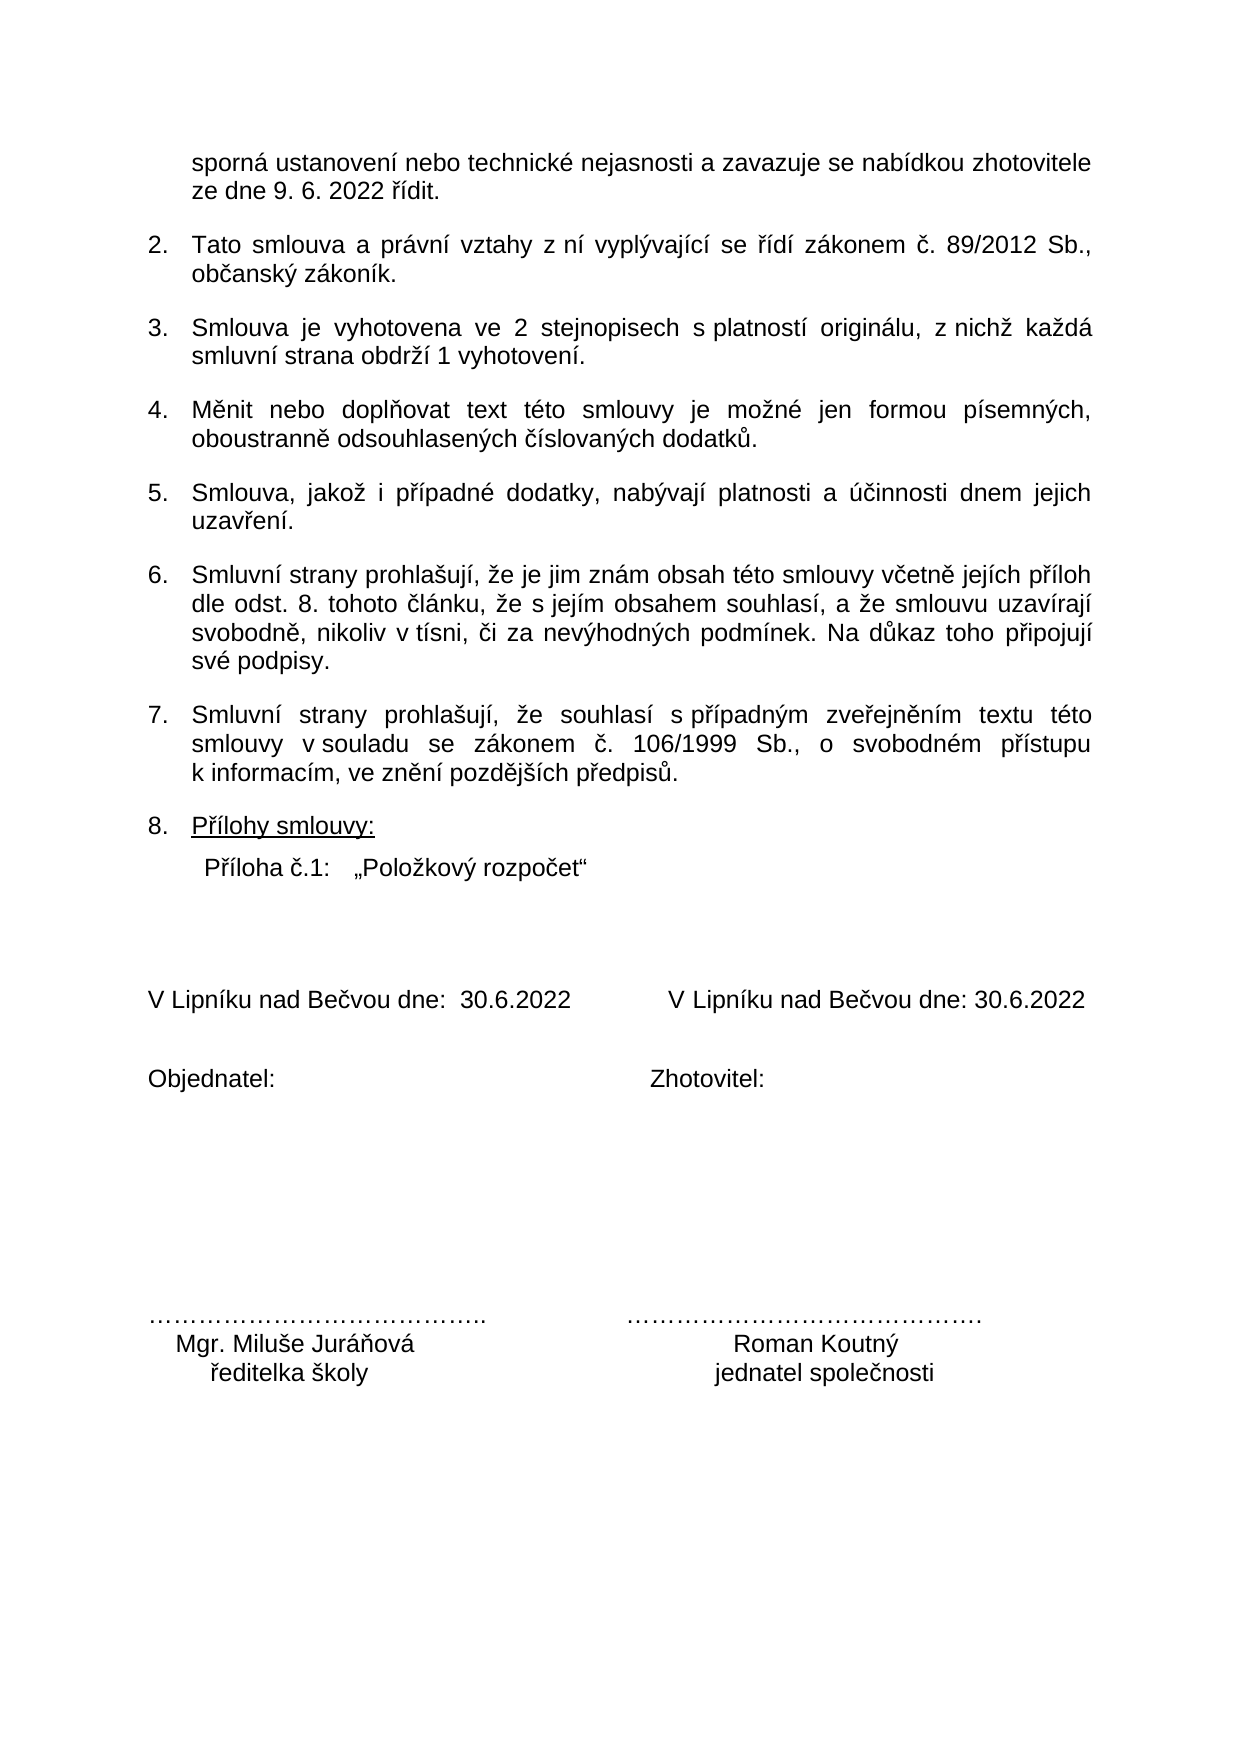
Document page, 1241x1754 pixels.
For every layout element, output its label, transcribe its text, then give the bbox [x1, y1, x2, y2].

text ředitelka školy jednatel společnosti [148, 1358, 1093, 1386]
list Smluvní strany prohlašují, že souhlasí s případným zveřejněním textu této smlouvy v souladu se zákonem č. 106/1999 Sb., o svobodném přístupu k informacím, ve znění pozdějších předpisů. [148, 700, 1093, 786]
list Smluvní strany prohlašují, že je jim znám obsah této smlouvy včetně jejích příloh dle odst. 8. tohoto článku, že s jejím obsahem souhlasí, a že smlouvu uzavírají svobodně, nikoliv v tísni, či za nevýhodných podmínek. Na důkaz toho připojují své podpisy. [148, 560, 1093, 675]
list Tato smlouva a právní vztahy z ní vyplývající se řídí zákonem č. 89/2012 Sb., občanský zákoník. [148, 230, 1093, 288]
list Přílohy smlouvy: [148, 811, 1093, 840]
text ………………………………….. ……………………………………. [148, 1300, 1093, 1329]
text V Lipníku nad Bečvou dne: 30.6.2022 V Lipníku nad Bečvou dne: 30.6.2022 [148, 985, 1093, 1014]
list Smlouva je vyhotovena ve 2 stejnopisech s platností originálu, z nichž každá smluvní strana obdrží 1 vyhotovení. [148, 313, 1093, 370]
list Měnit nebo doplňovat text této smlouvy je možné jen formou písemných, oboustranně odsouhlasených číslovaných dodatků. [148, 395, 1093, 453]
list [148, 148, 1093, 205]
list „Položkový rozpočet“ [204, 853, 1093, 881]
list Smlouva, jakož i případné dodatky, nabývají platnosti a účinnosti dnem jejich uzavření. [148, 478, 1093, 535]
text Mgr. Miluše Juráňová Roman Koutný [148, 1329, 1093, 1358]
text Objednatel: Zhotovitel: [148, 1064, 1093, 1093]
